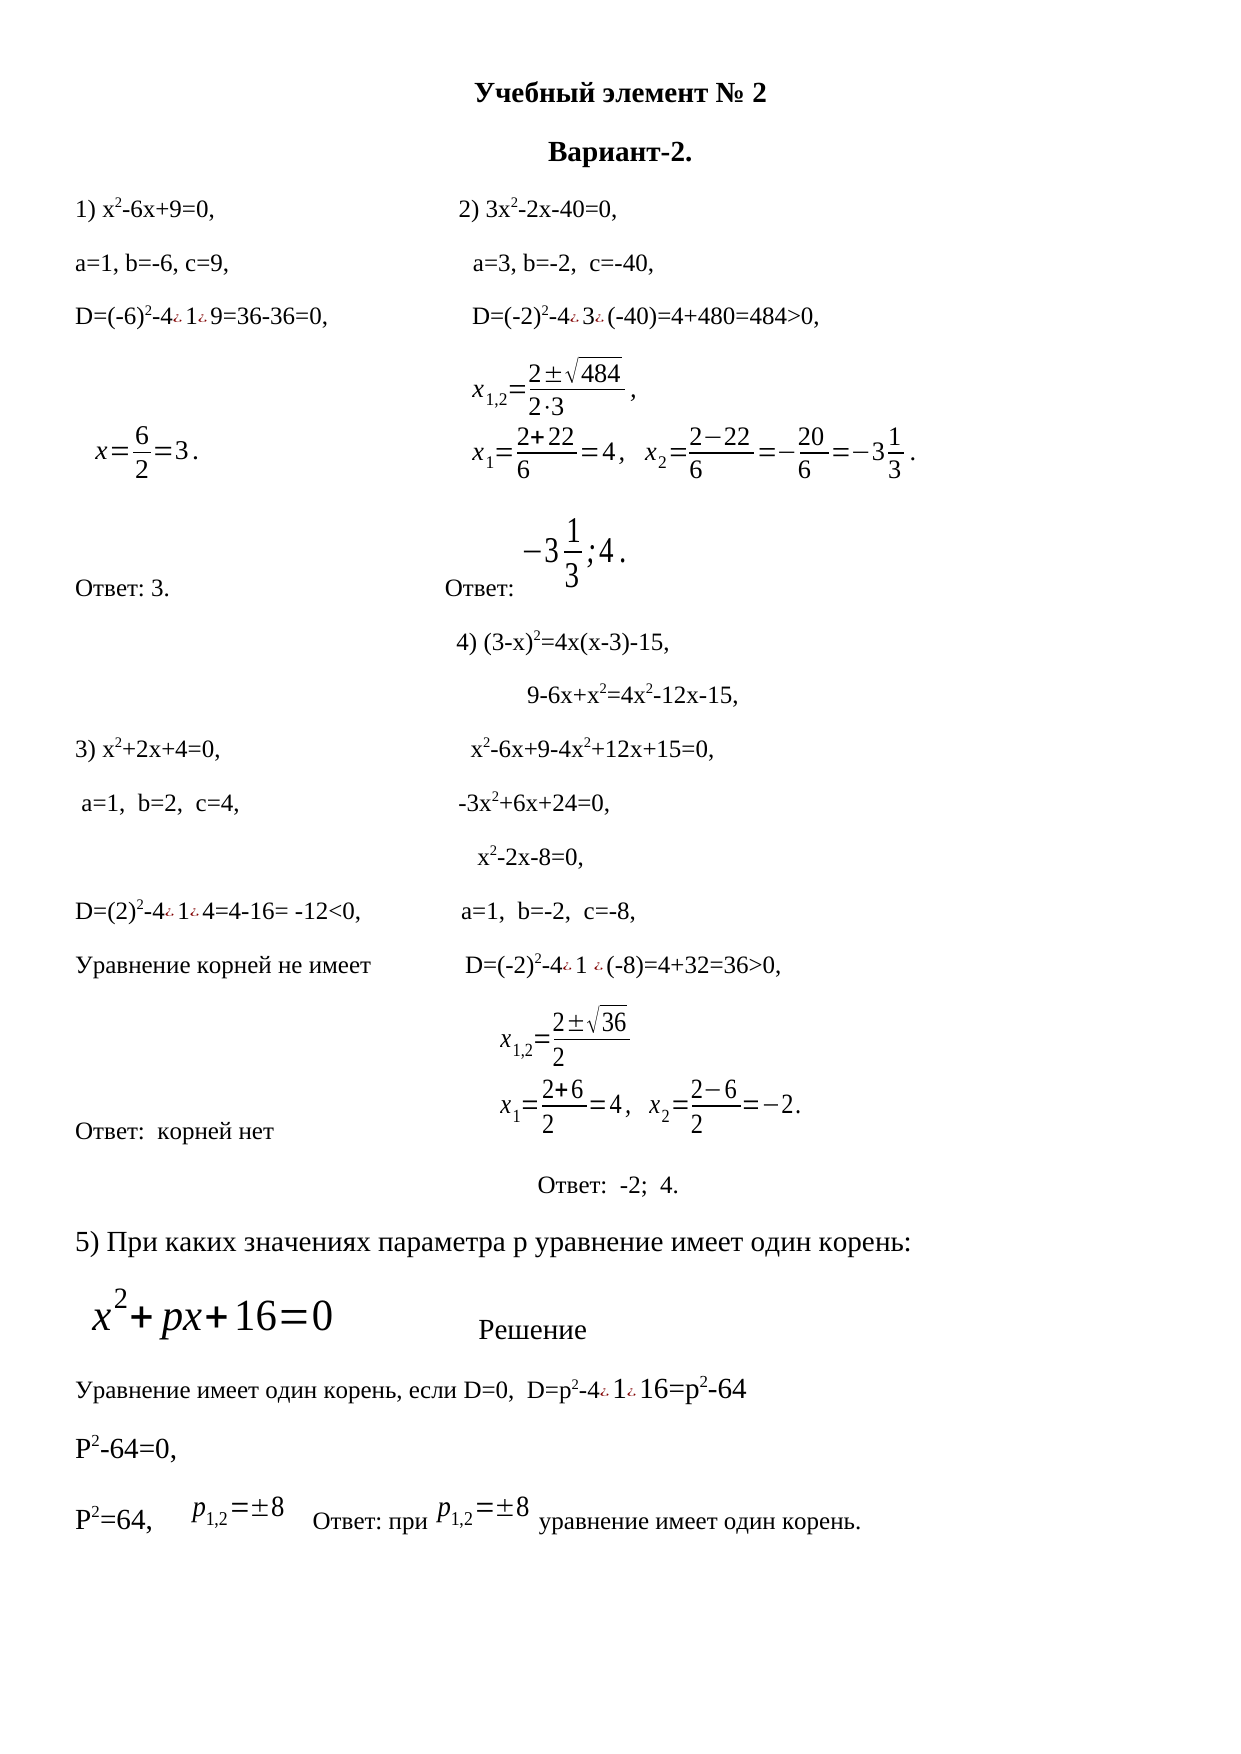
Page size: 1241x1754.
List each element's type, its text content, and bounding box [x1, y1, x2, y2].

text 3) x2+2x+4=0, x2-6x+9-4x2+12x+15=0, [75, 734, 1165, 763]
text a=1, b=2, c=4, -3x2+6x+24=0, [75, 788, 1165, 817]
text Уравнение имеет один корень, если D=0, D=p2-4116=p2-64 [75, 1372, 1165, 1405]
text Решение [75, 1283, 1165, 1346]
text Ответ: -2; 4. [75, 1170, 1165, 1199]
text a=1, b=-6, c=9, a=3, b=-2, c=-40, [75, 248, 1165, 276]
text Уравнение корней не имеет D=(-2)2-41 (-8)=4+32=36>0, [75, 950, 1165, 978]
text 5) При каких значениях параметра р уравнение имеет один корень: [75, 1224, 1165, 1257]
text 9-6x+x2=4x2-12x-15, [75, 680, 1165, 709]
text Ответ: 3. Ответ: [75, 510, 1165, 601]
text Ответ: корней нет [75, 1003, 1165, 1145]
text D=(2)2-414=4-16= -12<0, a=1, b=-2, c=-8, [75, 896, 1165, 924]
text P2-64=0, [75, 1431, 1165, 1464]
text 1) x2-6x+9=0, 2) 3x2-2x-40=0, [75, 194, 1165, 222]
text 4) (3-x)2=4х(x-3)-15, [75, 627, 1165, 655]
text Вариант-2. [75, 134, 1165, 168]
text x2-2x-8=0, [75, 842, 1165, 871]
text Учебный элемент № 2 [75, 75, 1165, 108]
text P2=64, Ответ: при уравнение имеет один корень. [75, 1490, 1165, 1536]
text D=(-6)2-419=36-36=0, D=(-2)2-43(-40)=4+480=484>0, [75, 301, 1165, 330]
